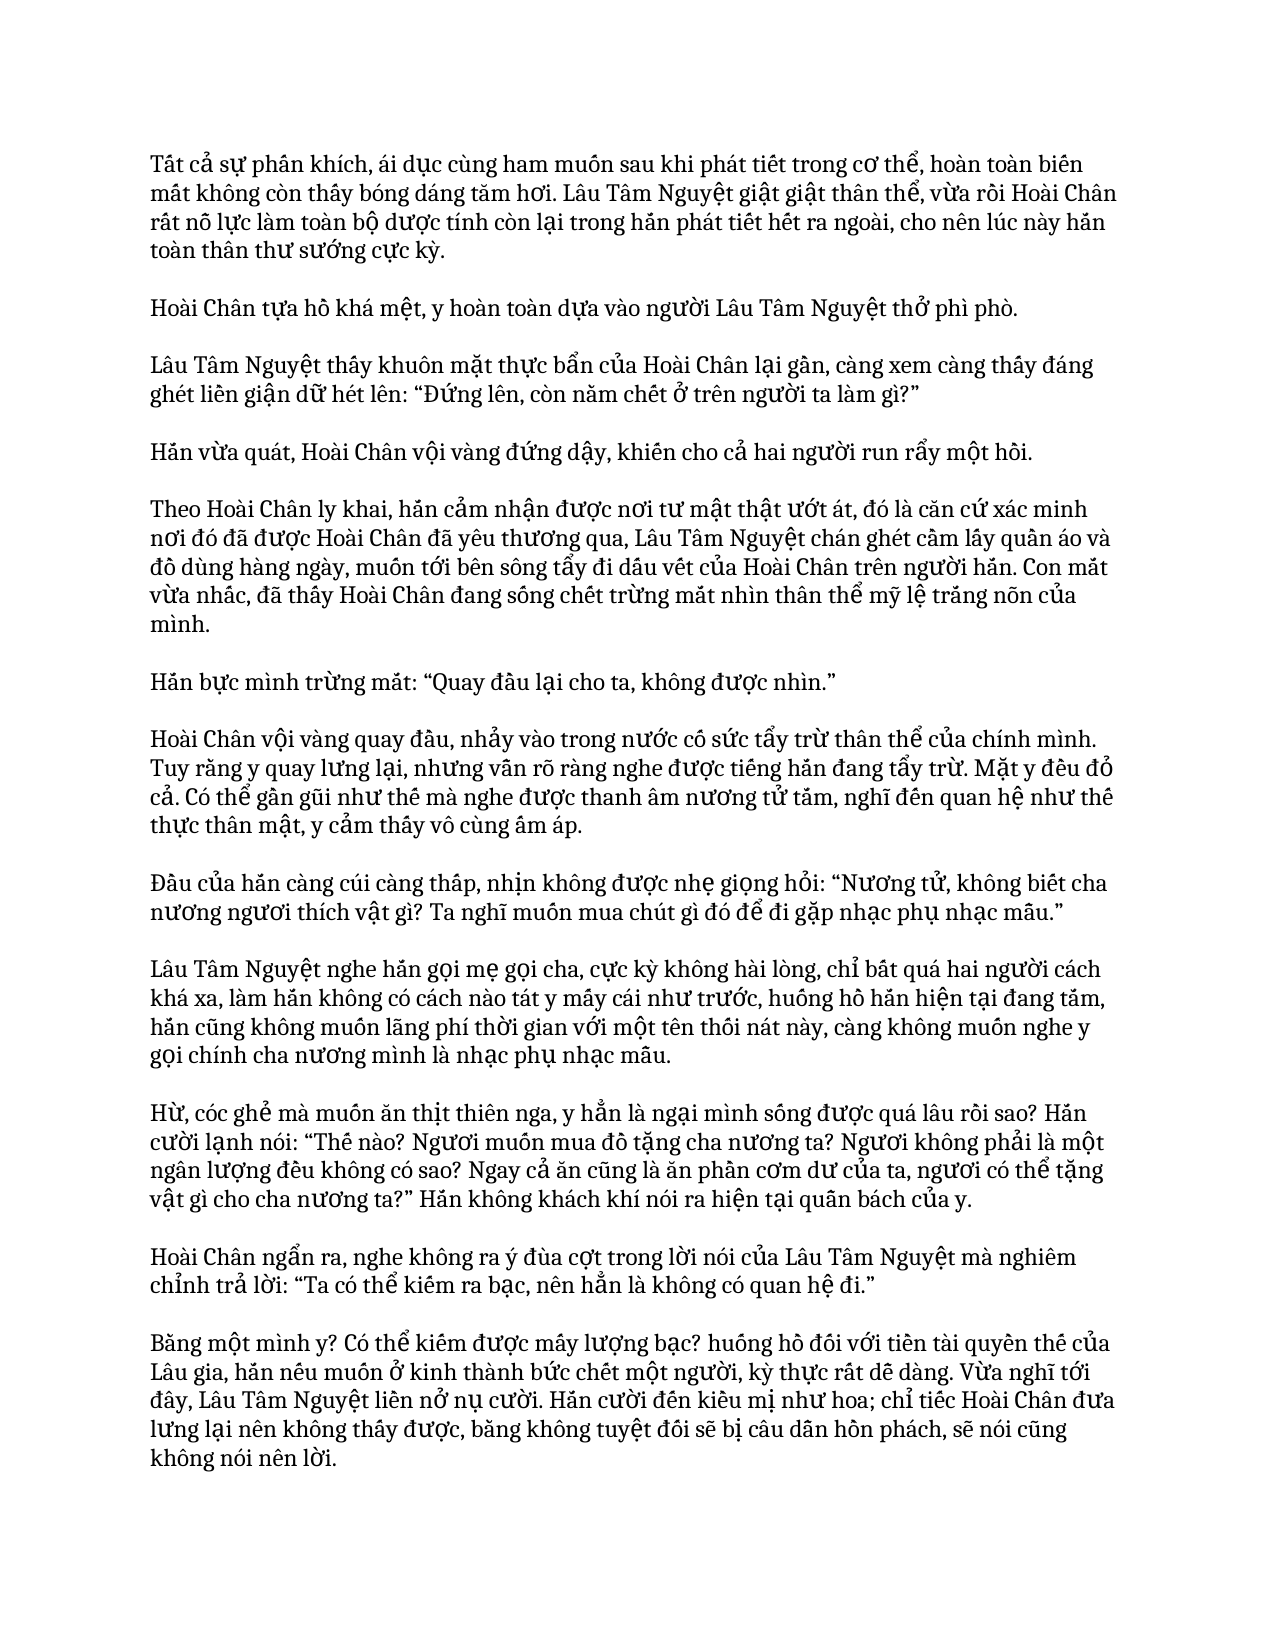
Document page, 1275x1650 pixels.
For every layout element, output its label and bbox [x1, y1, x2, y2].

text [150, 150, 1125, 1472]
